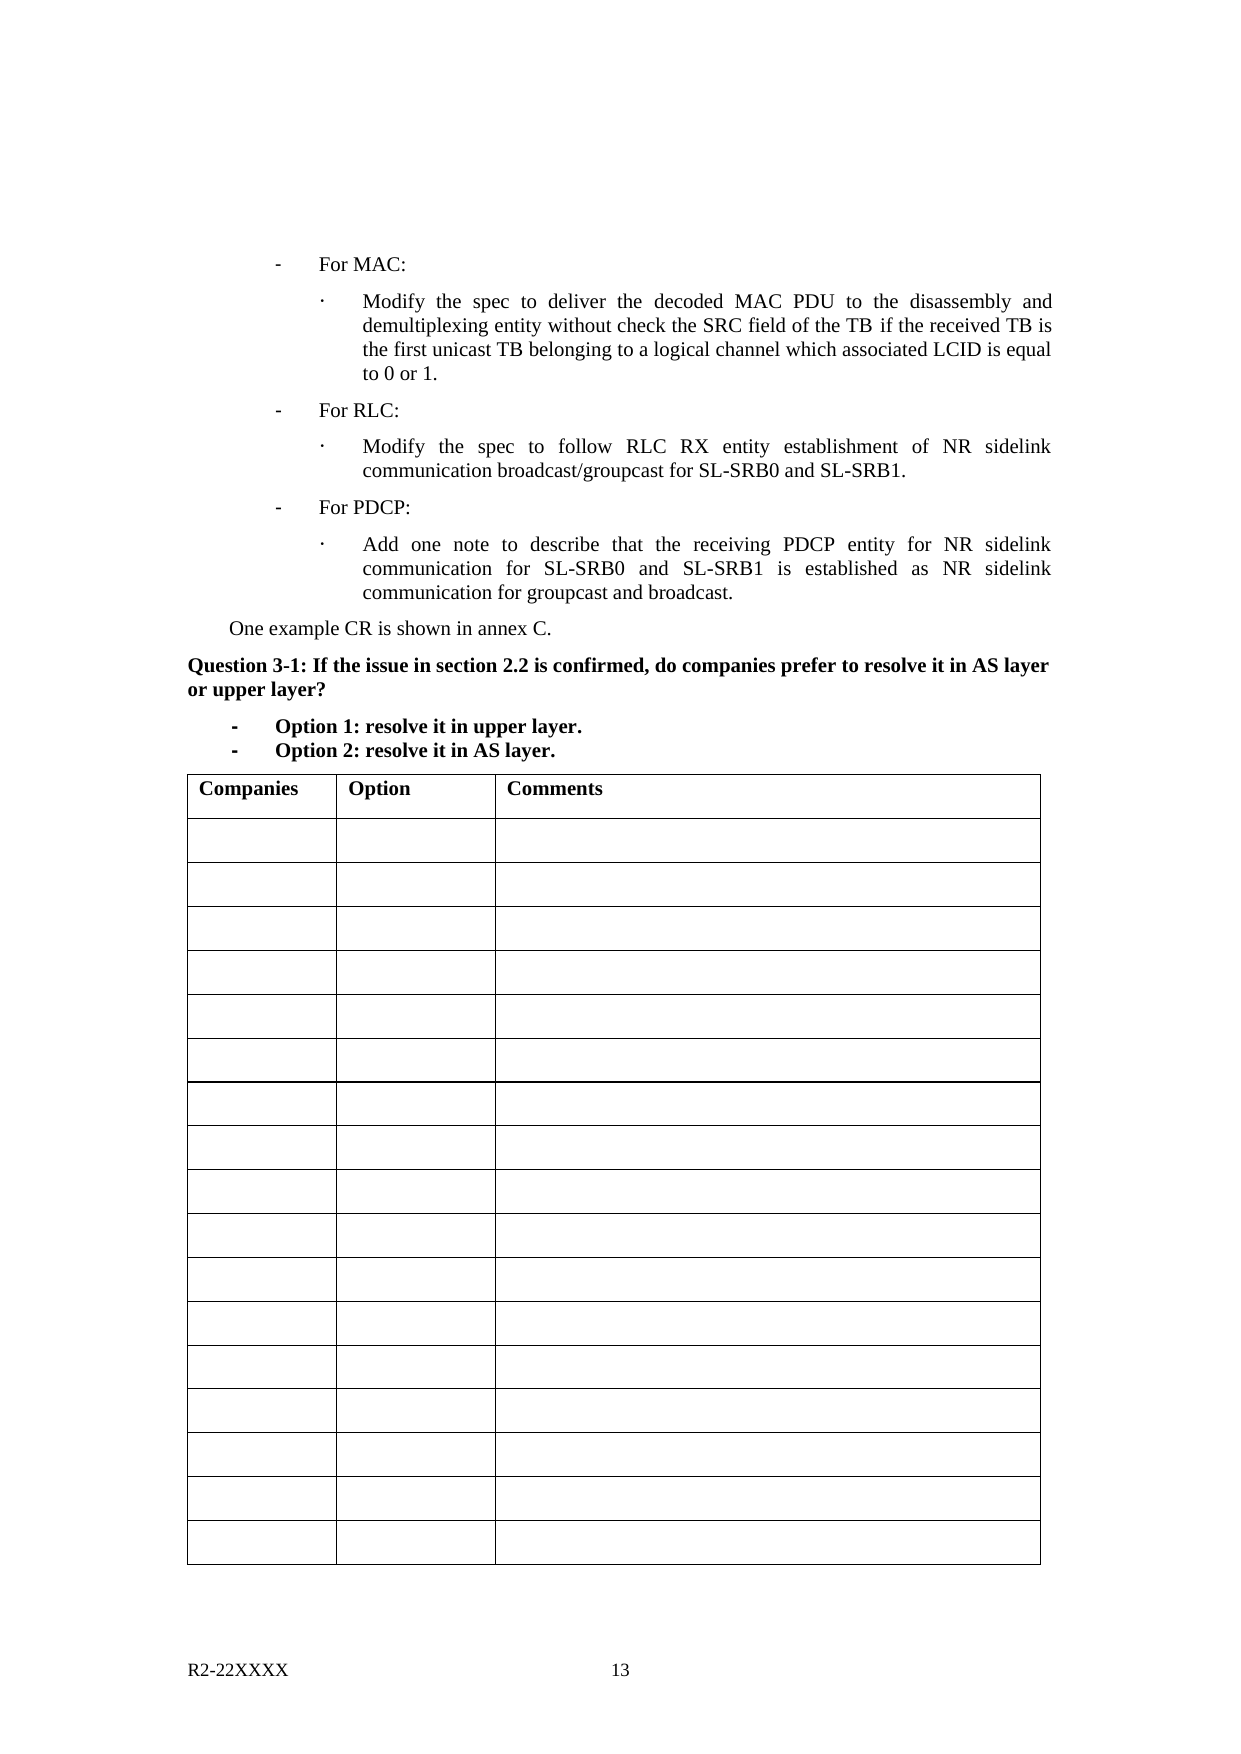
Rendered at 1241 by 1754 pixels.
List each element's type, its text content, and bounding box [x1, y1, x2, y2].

table_cell [337, 1258, 495, 1301]
table_cell [188, 819, 336, 862]
list Add one note to describe that the receiving PDCP entity for NR sidelink communication for SL-SRB0 and SL-SRB1 is established as NR sidelink communication for groupcast and broadcast. [319, 532, 1053, 604]
table_cell [496, 1039, 1040, 1081]
table_cell [188, 1039, 336, 1081]
table_cell [337, 1170, 495, 1213]
list Modify the spec to deliver the decoded MAC PDU to the disassembly and demultiplexing entity without check the SRC field of the TB if the received TB is the first unicast TB belonging to a logical channel which associated LCID is equal to 0 or 1. [319, 289, 1053, 385]
table_cell [337, 1039, 495, 1081]
table_cell [337, 907, 495, 950]
table_cell [337, 819, 495, 862]
table_cell [188, 1214, 336, 1257]
table_cell [496, 907, 1040, 950]
table_cell [496, 863, 1040, 906]
table_cell [496, 951, 1040, 994]
table_cell [337, 1433, 495, 1476]
table_cell [337, 995, 495, 1037]
table_cell [496, 1126, 1040, 1169]
table_cell [188, 1258, 336, 1301]
table_cell [496, 1302, 1040, 1344]
table_header Companies [188, 775, 336, 818]
table_cell [496, 1258, 1040, 1301]
table_cell [188, 1433, 336, 1476]
table_cell [337, 1389, 495, 1432]
table_cell [188, 863, 336, 906]
table_cell [188, 1346, 336, 1388]
table_cell [337, 1346, 495, 1388]
list Option 2: resolve it in AS layer. [231, 738, 1053, 762]
table_cell [496, 1214, 1040, 1257]
table_cell [188, 1389, 336, 1432]
table_cell [337, 951, 495, 994]
table_cell [337, 1214, 495, 1257]
table_cell [188, 995, 336, 1037]
table_cell [496, 1389, 1040, 1432]
table_cell [337, 863, 495, 906]
text Question 3-1: If the issue in section 2.2 is confirmed, do companies prefer to resolve it in AS layer or upper layer? [187, 653, 1053, 701]
table_cell [337, 1302, 495, 1344]
table_cell [496, 1083, 1040, 1125]
table_cell [496, 995, 1040, 1037]
table_header Option [337, 775, 495, 818]
table_cell [337, 1126, 495, 1169]
table_cell [496, 1477, 1040, 1520]
list For RLC: [275, 398, 1053, 422]
table_cell [188, 951, 336, 994]
table_cell [188, 1170, 336, 1213]
table_cell [188, 1302, 336, 1344]
list For MAC: [275, 251, 1053, 276]
text One example CR is shown in annex C. [229, 616, 1053, 640]
list For PDCP: [275, 495, 1053, 519]
table_cell [188, 907, 336, 950]
table_cell [496, 819, 1040, 862]
table_cell [337, 1521, 495, 1564]
list Modify the spec to follow RLC RX entity establishment of NR sidelink communication broadcast/groupcast for SL-SRB0 and SL-SRB1. [319, 434, 1053, 482]
table_cell [496, 1170, 1040, 1213]
table_cell [496, 1346, 1040, 1388]
table_cell [496, 1433, 1040, 1476]
table_cell [337, 1083, 495, 1125]
table_cell [188, 1477, 336, 1520]
table_cell [337, 1477, 495, 1520]
list Option 1: resolve it in upper layer. [231, 713, 1053, 738]
table_cell [188, 1521, 336, 1564]
table_cell [496, 1521, 1040, 1564]
table_cell [188, 1126, 336, 1169]
table_cell [188, 1083, 336, 1125]
table_header Comments [496, 775, 1040, 818]
